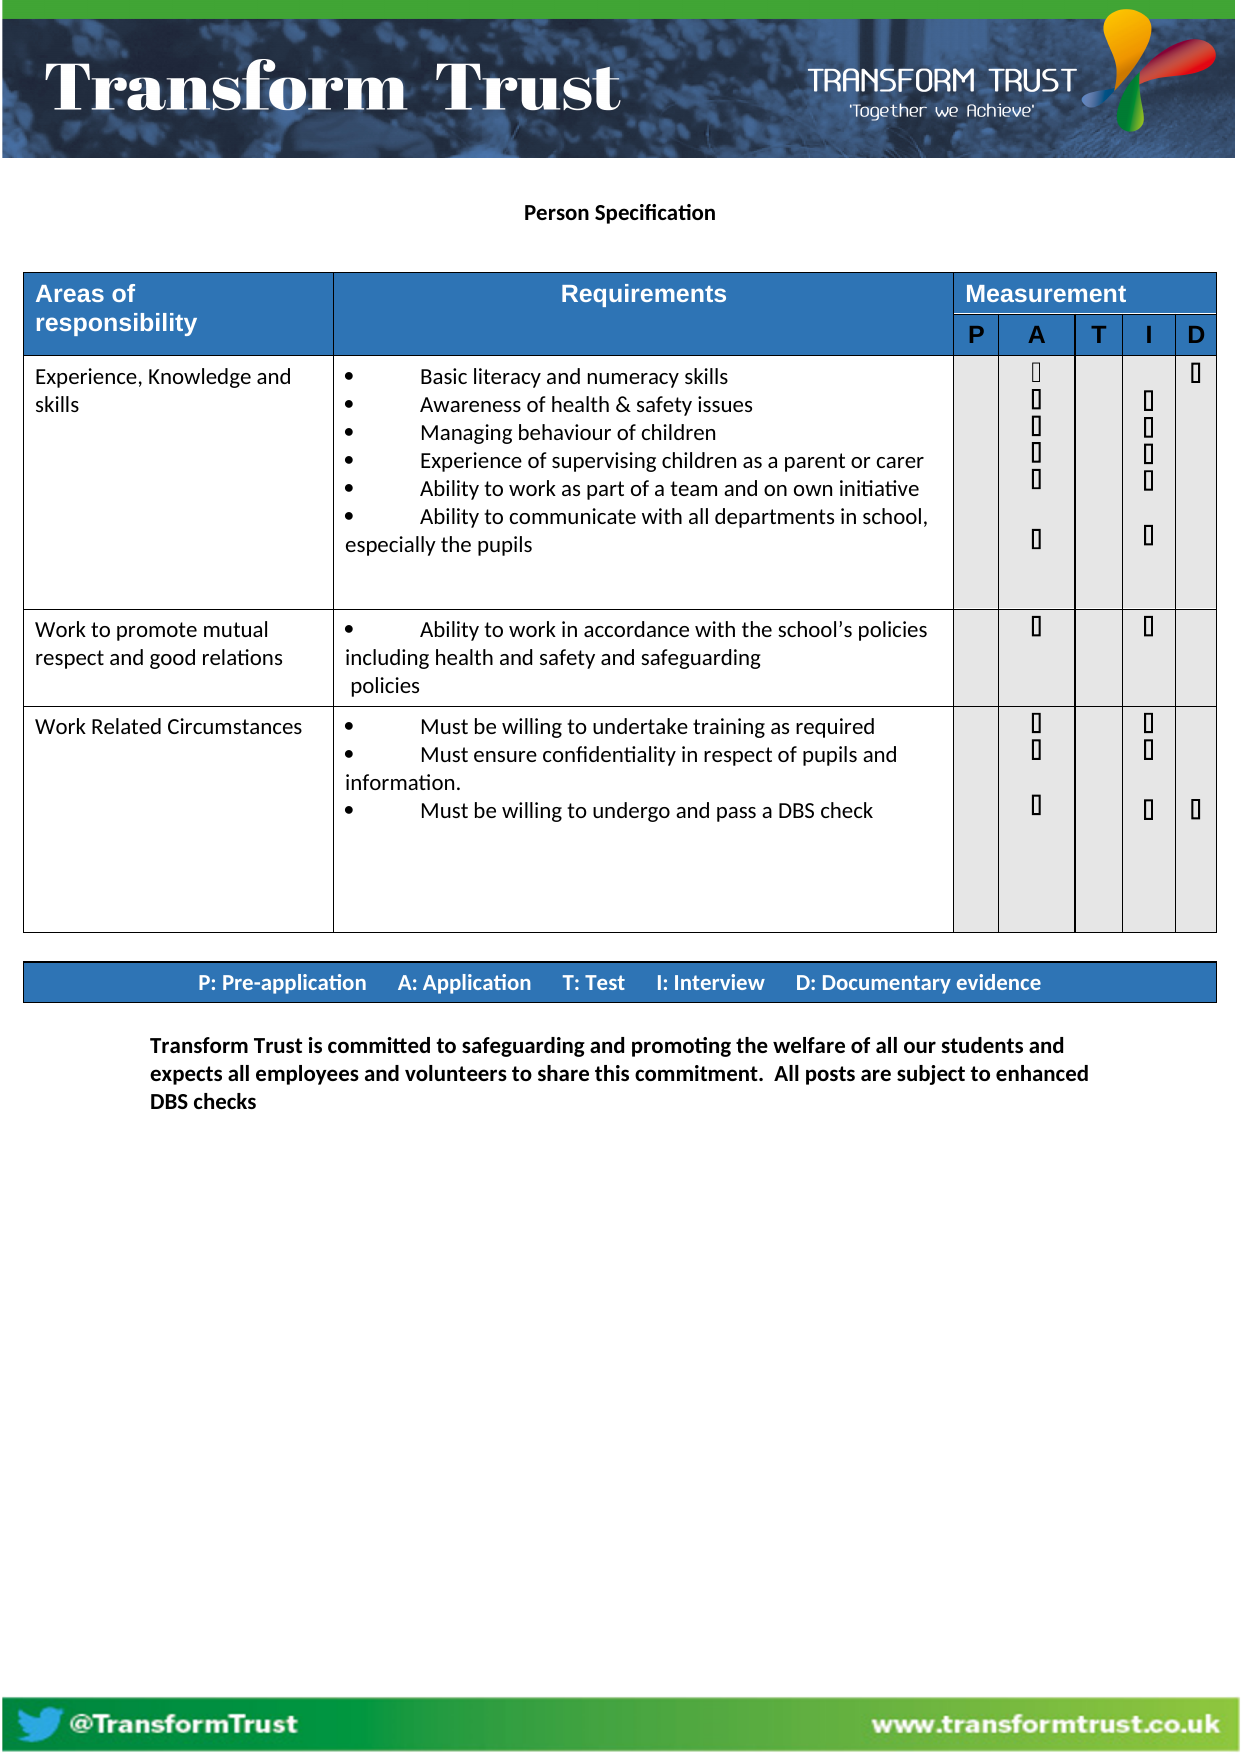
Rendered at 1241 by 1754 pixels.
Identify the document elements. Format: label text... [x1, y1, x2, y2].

table_cell Work to promote mutual respect and good relations [24, 610, 333, 706]
table_cell Experience, Knowledge and skills [24, 356, 333, 608]
table_cell Must be willing to undertake training as required Must ensure confidentiality in respect of pupils and information. Must be willing to undergo and pass a DBS check [334, 707, 953, 932]
picture [2, 0, 1235, 158]
table_cell [1076, 707, 1122, 932]
table_cell Work Related Circumstances [24, 707, 333, 932]
table_header P: Pre-application A: Application T: Test I: Interview D: Documentary evidence [24, 963, 1216, 1002]
table_cell [954, 610, 998, 706]
table_cell [1176, 610, 1216, 706]
table_cell I [1123, 315, 1175, 355]
table_cell [1176, 707, 1216, 932]
table_cell [954, 356, 998, 608]
text Person Specification [150, 198, 1090, 226]
table_header Requirements [334, 273, 953, 355]
table_cell A [999, 315, 1074, 355]
table_cell [1123, 356, 1175, 608]
table_cell [999, 356, 1074, 608]
table_header Areas of responsibility [24, 273, 333, 355]
table_cell [954, 707, 998, 932]
table_cell D [1176, 315, 1216, 355]
table_cell [1076, 610, 1122, 706]
table_cell [1076, 356, 1122, 608]
table_cell [1123, 610, 1175, 706]
table_header Measurement [954, 273, 1216, 313]
table_cell Ability to work in accordance with the school’s policies including health and safety and safeguarding policies [334, 610, 953, 706]
table_cell [1123, 707, 1175, 932]
table_cell [1176, 356, 1216, 608]
table_cell [999, 707, 1074, 932]
table_cell Basic literacy and numeracy skills Awareness of health & safety issues Managing behaviour of children Experience of supervising children as a parent or carer Ability to work as part of a team and on own initiative Ability to communicate with all departments in school, especially the pupils [334, 356, 953, 608]
picture [2, 1695, 1241, 1754]
table_cell T [1076, 315, 1122, 355]
text Transform Trust is committed to safeguarding and promoting the welfare of all our students and expects all employees and volunteers to share this commitment. All posts are subject to enhanced DBS checks [150, 1031, 1090, 1115]
table_cell P [954, 315, 998, 355]
table_cell [999, 610, 1074, 706]
